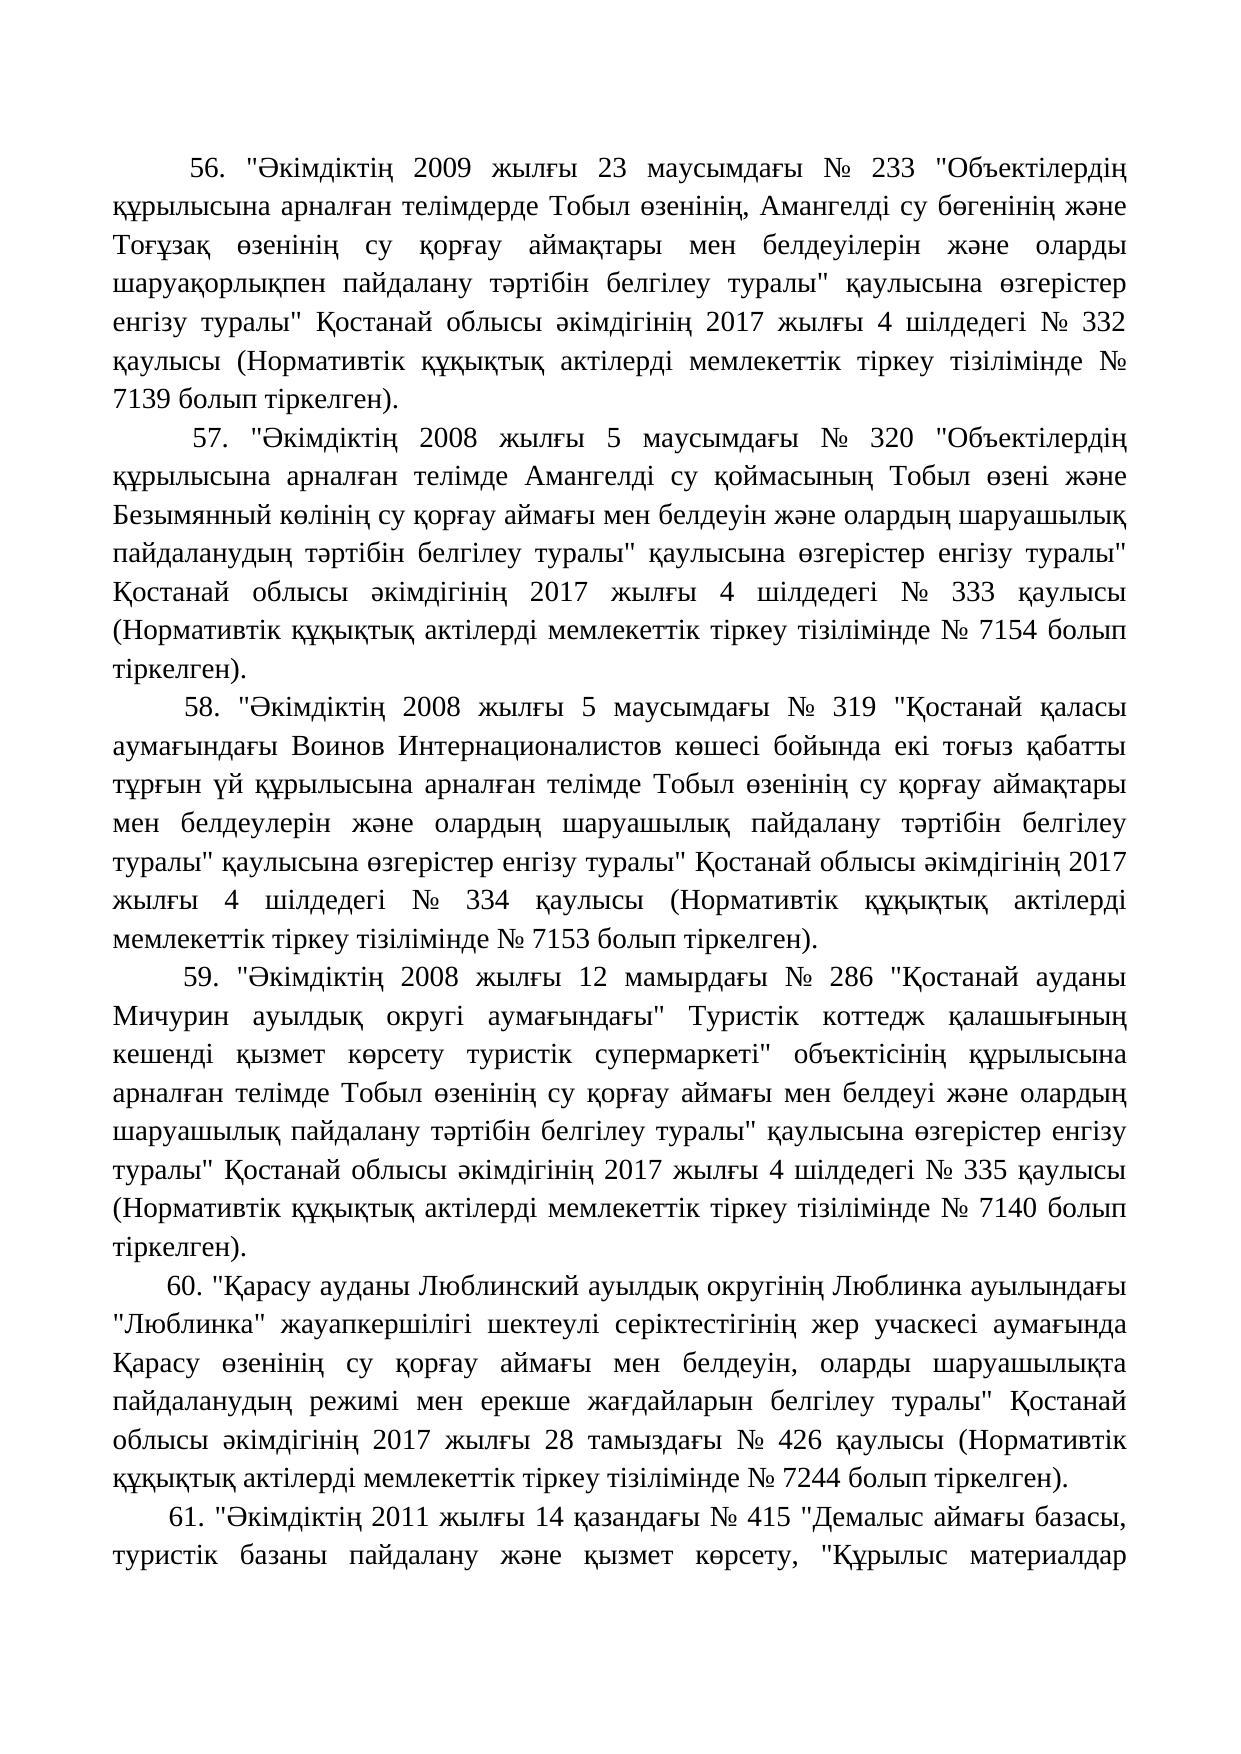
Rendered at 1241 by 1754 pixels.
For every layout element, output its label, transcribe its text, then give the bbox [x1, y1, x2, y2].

text 57. "Әкімдіктің 2008 жылғы 5 маусымдағы № 320 "Объектілердің құрылысына арналған телімде Амангелді су қоймасының Тобыл өзені және Безымянный көлінің су қорғау аймағы мен белдеуін және олардың шаруашылық пайдаланудың тәртібін белгілеу туралы" қаулысына өзгерістер енгізу туралы" Қостанай облысы әкімдігінің 2017 жылғы 4 шілдедегі № 333 қаулысы (Нормативтік құқықтық актілерді мемлекеттік тіркеу тізілімінде № 7154 болып тіркелген). [112, 420, 1128, 684]
text 59. "Әкімдіктің 2008 жылғы 12 мамырдағы № 286 "Қостанай ауданы Мичурин ауылдық округі аумағындағы" Туристік коттедж қалашығының кешенді қызмет көрсету туристік супермаркеті" объектісінің құрылысына арналған телімде Тобыл өзенінің су қорғау аймағы мен белдеуі және олардың шаруашылық пайдалану тәртібін белгілеу туралы" қаулысына өзгерістер енгізу туралы" Қостанай облысы әкімдігінің 2017 жылғы 4 шілдедегі № 335 қаулысы (Нормативтік құқықтық актілерді мемлекеттік тіркеу тізілімінде № 7140 болып тіркелген). [112, 959, 1128, 1263]
text 60. "Қарасу ауданы Люблинский ауылдық округінің Люблинка ауылындағы "Люблинка" жауапкершілігі шектеулі серіктестігінің жер учаскесі аумағында Қарасу өзенінің су қорғау аймағы мен белдеуін, оларды шаруашылықта пайдаланудың режимі мен ерекше жағдайларын белгілеу туралы" Қостанай облысы әкімдігінің 2017 жылғы 28 тамыздағы № 426 қаулысы (Нормативтік құқықтық актілерді мемлекеттік тіркеу тізілімінде № 7244 болып тіркелген). [112, 1268, 1128, 1494]
text 56. "Әкімдіктің 2009 жылғы 23 маусымдағы № 233 "Объектілердің құрылысына арналған телімдерде Тобыл өзенінің, Амангелді су бөгенінің және Тоғұзақ өзенінің су қорғау аймақтары мен белдеуілерін және оларды шаруақорлықпен пайдалану тәртібін белгілеу туралы" қаулысына өзгерістер енгізу туралы" Қостанай облысы әкімдігінің 2017 жылғы 4 шілдедегі № 332 қаулысы (Нормативтік құқықтық актілерді мемлекеттік тіркеу тізілімінде № 7139 болып тіркелген). [112, 150, 1128, 415]
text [112, 1499, 1128, 1571]
text 58. "Әкімдіктің 2008 жылғы 5 маусымдағы № 319 "Қостанай қаласы аумағындағы Воинов Интернационалистов көшесі бойында екі тоғыз қабатты тұрғын үй құрылысына арналған телімде Тобыл өзенінің су қорғау аймақтары мен белдеулерін және олардың шаруашылық пайдалану тәртібін белгілеу туралы" қаулысына өзгерістер енгізу туралы" Қостанай облысы әкімдігінің 2017 жылғы 4 шілдедегі № 334 қаулысы (Нормативтік құқықтық актілерді мемлекеттік тіркеу тізілімінде № 7153 болып тіркелген). [112, 689, 1128, 954]
